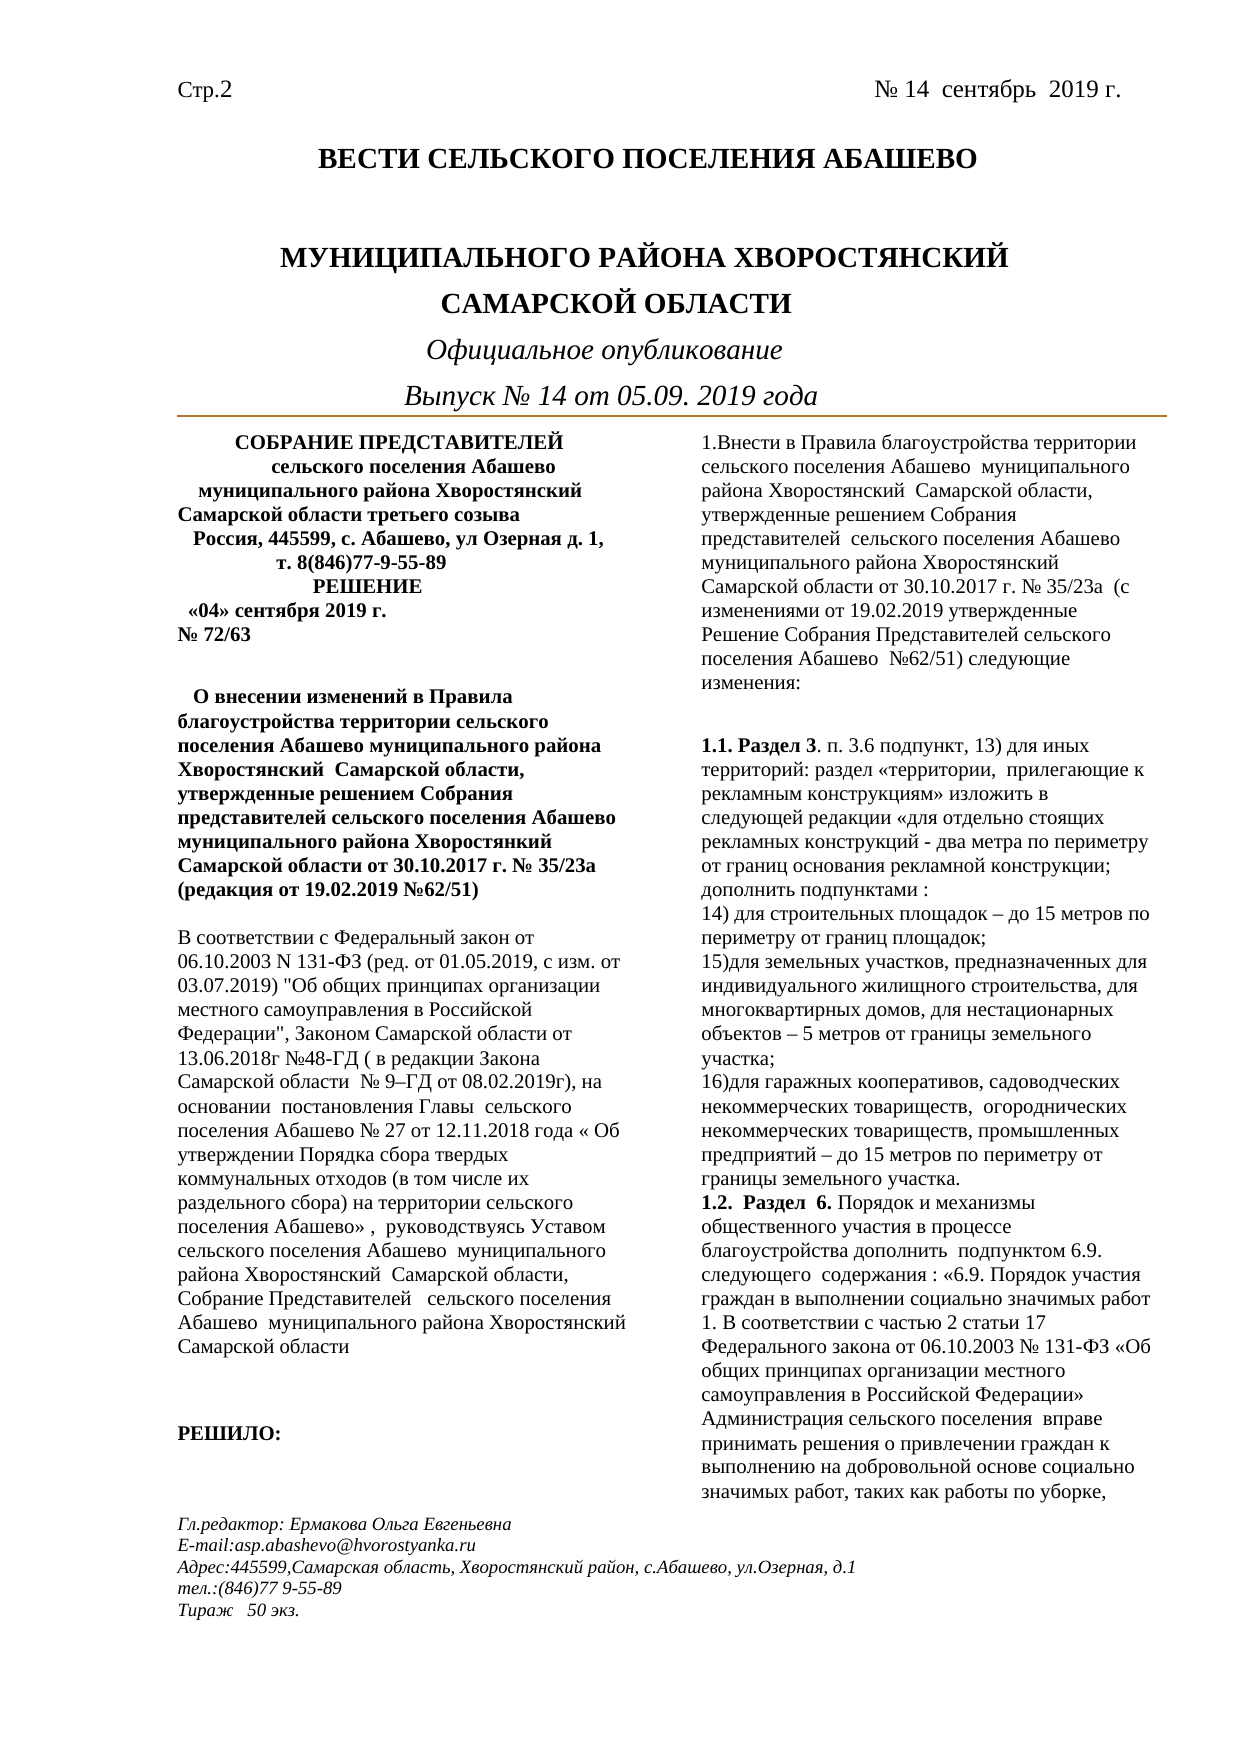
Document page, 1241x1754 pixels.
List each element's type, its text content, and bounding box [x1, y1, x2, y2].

text т. 8(846)77-9-55-89 [177, 550, 627, 574]
text РЕШЕНИЕ [177, 574, 627, 598]
text САМАРСКОЙ ОБЛАСТИ [177, 286, 1167, 319]
text О внесении изменений в Правила благоустройства территории сельского поселения Абашево муниципального района Хворостянский Самарской области, утвержденные решением Собрания представителей сельского поселения Абашево муниципального района Хворостянкий Самарской области от 30.10.2017 г. № 35/23а (редакция от 19.02.2019 №62/51) [177, 684, 627, 901]
text дополнить подпунктами : [701, 877, 1152, 901]
text Россия, 445599, с. Абашево, ул Озерная д. 1, [177, 526, 627, 550]
text МУНИЦИПАЛЬНОГО РАЙОНА ХВОРОСТЯНСКИЙ [177, 240, 1167, 273]
text 14) для строительных площадок – до 15 метров по периметру от границ площадок; [701, 901, 1152, 949]
text В соответствии с Федеральный закон от 06.10.2003 N 131-ФЗ (ред. от 01.05.2019, с изм. от 03.07.2019) "Об общих принципах организации местного самоуправления в Российской Федерации", Законом Самарской области от 13.06.2018г №48-ГД ( в редакции Закона Самарской области № 9–ГД от 08.02.2019г), на основании постановления Главы сельского поселения Абашево № 27 от 12.11.2018 года « Об утверждении Порядка сбора твердых коммунальных отходов (в том числе их раздельного сбора) на территории сельского поселения Абашево» , руководствуясь Уставом сельского поселения Абашево муниципального района Хворостянский Самарской области, Собрание Представителей сельского поселения Абашево муниципального района Хворостянский Самарской области [177, 925, 627, 1358]
text Официальное опубликование [177, 332, 1167, 365]
text 1.1. Раздел 3. п. 3.6 подпункт, 13) для иных территорий: раздел «территории, прилегающие к рекламным конструкциям» изложить в следующей редакции «для отдельно стоящих рекламных конструкций - два метра по периметру от границ основания рекламной конструкции; [701, 733, 1152, 877]
text сельского поселения Абашево [177, 454, 627, 478]
text СОБРАНИЕ ПРЕДСТАВИТЕЛЕЙ [177, 429, 627, 454]
text 1.2. Раздел 6. Порядок и механизмы общественного участия в процессе благоустройства дополнить подпунктом 6.9. следующего содержания : «6.9. Порядок участия граждан в выполнении социально значимых работ [701, 1190, 1152, 1310]
text 15)для земельных участков, предназначенных для индивидуального жилищного строительства, для многоквартирных домов, для нестационарных объектов – 5 метров от границы земельного участка; [701, 949, 1152, 1069]
text «04» сентября 2019 г. № 72/63 [177, 598, 627, 646]
text муниципального района Хворостянский Самарской области третьего созыва [177, 478, 627, 526]
text 1.Внести в Правила благоустройства территории сельского поселения Абашево муниципального района Хворостянский Самарской области, утвержденные решением Собрания представителей сельского поселения Абашево муниципального района Хворостянский Самарской области от 30.10.2017 г. № 35/23а (с изменениями от 19.02.2019 утвержденные Решение Собрания Представителей сельского поселения Абашево №62/51) следующие изменения: [701, 429, 1152, 694]
text 16)для гаражных кооперативов, садоводческих некоммерческих товариществ, огороднических некоммерческих товариществ, промышленных предприятий – до 15 метров по периметру от границы земельного участка. [701, 1069, 1152, 1190]
text ВЕСТИ СЕЛЬСКОГО ПОСЕЛЕНИЯ АБАШЕВО [177, 141, 1167, 227]
text Выпуск № 14 от 05.09. 2019 года [177, 378, 1167, 415]
text РЕШИЛО: [177, 1382, 627, 1445]
